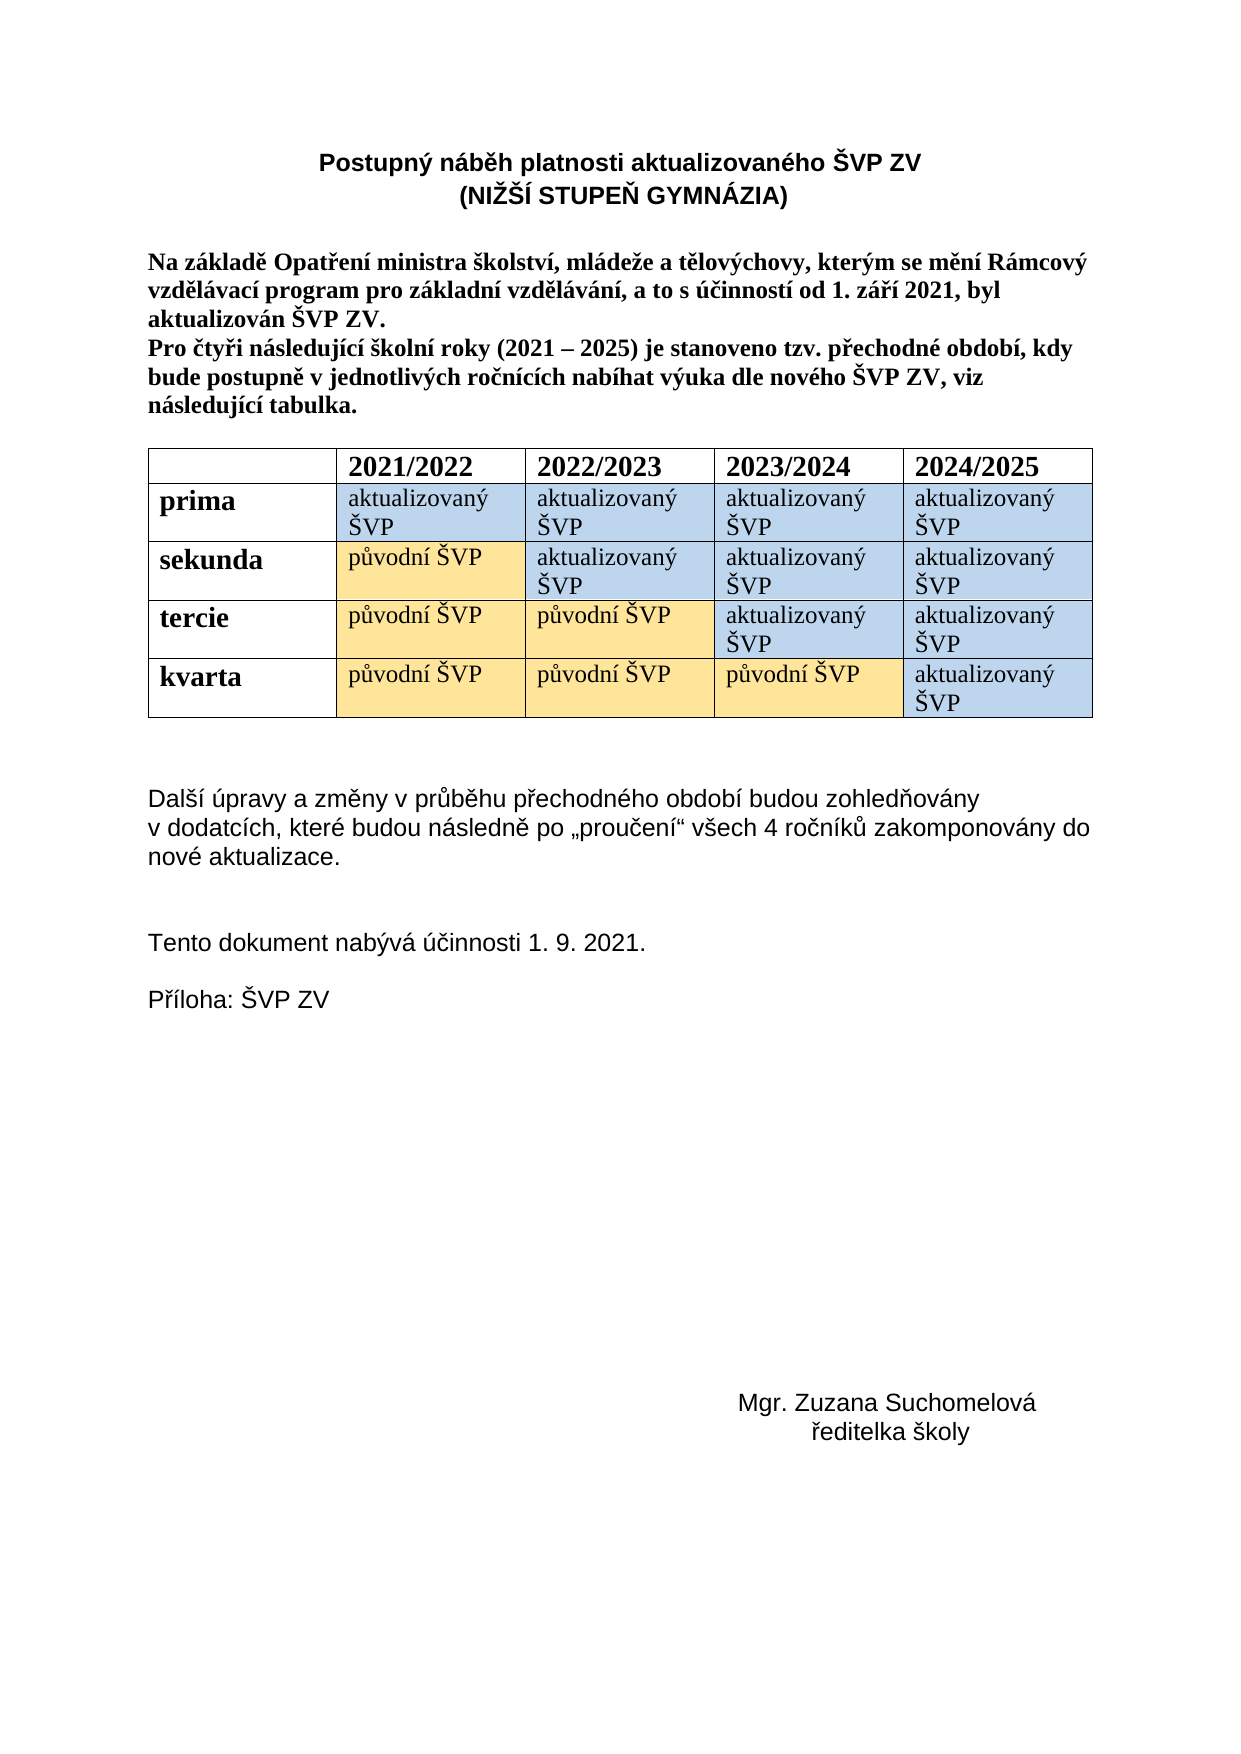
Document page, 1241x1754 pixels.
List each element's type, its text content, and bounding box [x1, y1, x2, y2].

table_cell aktualizovaný ŠVP [715, 601, 903, 658]
text Postupný náběh platnosti aktualizovaného ŠVP ZV [148, 148, 1093, 176]
table_header 2024/2025 [904, 449, 1092, 482]
table_cell sekunda [149, 542, 336, 599]
table_cell aktualizovaný ŠVP [904, 659, 1092, 717]
text ředitelka školy [148, 1417, 1093, 1446]
table_cell aktualizovaný ŠVP [526, 484, 714, 541]
table_header 2022/2023 [526, 449, 714, 482]
text Další úpravy a změny v průběhu přechodného období budou zohledňovány v dodatcích, které budou následně po „proučení“ všech 4 ročníků zakomponovány do nové aktualizace. [148, 784, 1093, 871]
table_cell tercie [149, 601, 336, 658]
table_cell původní ŠVP [715, 659, 903, 717]
text Mgr. Zuzana Suchomelová [148, 1388, 1093, 1417]
table_cell aktualizovaný ŠVP [526, 542, 714, 599]
table_cell aktualizovaný ŠVP [715, 484, 903, 541]
text (NIŽŠÍ STUPEŇ GYMNÁZIA) [148, 181, 1093, 209]
table_cell aktualizovaný ŠVP [904, 484, 1092, 541]
text Pro čtyři následující školní roky (2021 – 2025) je stanoveno tzv. přechodné období, kdy bude postupně v jednotlivých ročnících nabíhat výuka dle nového ŠVP ZV, viz následující tabulka. [148, 333, 1093, 419]
table_cell původní ŠVP [337, 601, 525, 658]
table_cell původní ŠVP [337, 542, 525, 599]
table_cell původní ŠVP [337, 659, 525, 717]
table_header [149, 449, 336, 482]
table_cell aktualizovaný ŠVP [904, 601, 1092, 658]
text Tento dokument nabývá účinnosti 1. 9. 2021. [148, 928, 1093, 957]
table_cell aktualizovaný ŠVP [904, 542, 1092, 599]
text Na základě Opatření ministra školství, mládeže a tělovýchovy, kterým se mění Rámcový vzdělávací program pro základní vzdělávání, a to s účinností od 1. září 2021, byl aktualizován ŠVP ZV. [148, 247, 1093, 333]
table_header 2023/2024 [715, 449, 903, 482]
table_cell kvarta [149, 659, 336, 717]
table_cell původní ŠVP [526, 659, 714, 717]
table_cell aktualizovaný ŠVP [337, 484, 525, 541]
table_cell prima [149, 484, 336, 541]
table_cell aktualizovaný ŠVP [715, 542, 903, 599]
table_header 2021/2022 [337, 449, 525, 482]
text Příloha: ŠVP ZV [148, 986, 1093, 1014]
table_cell původní ŠVP [526, 601, 714, 658]
